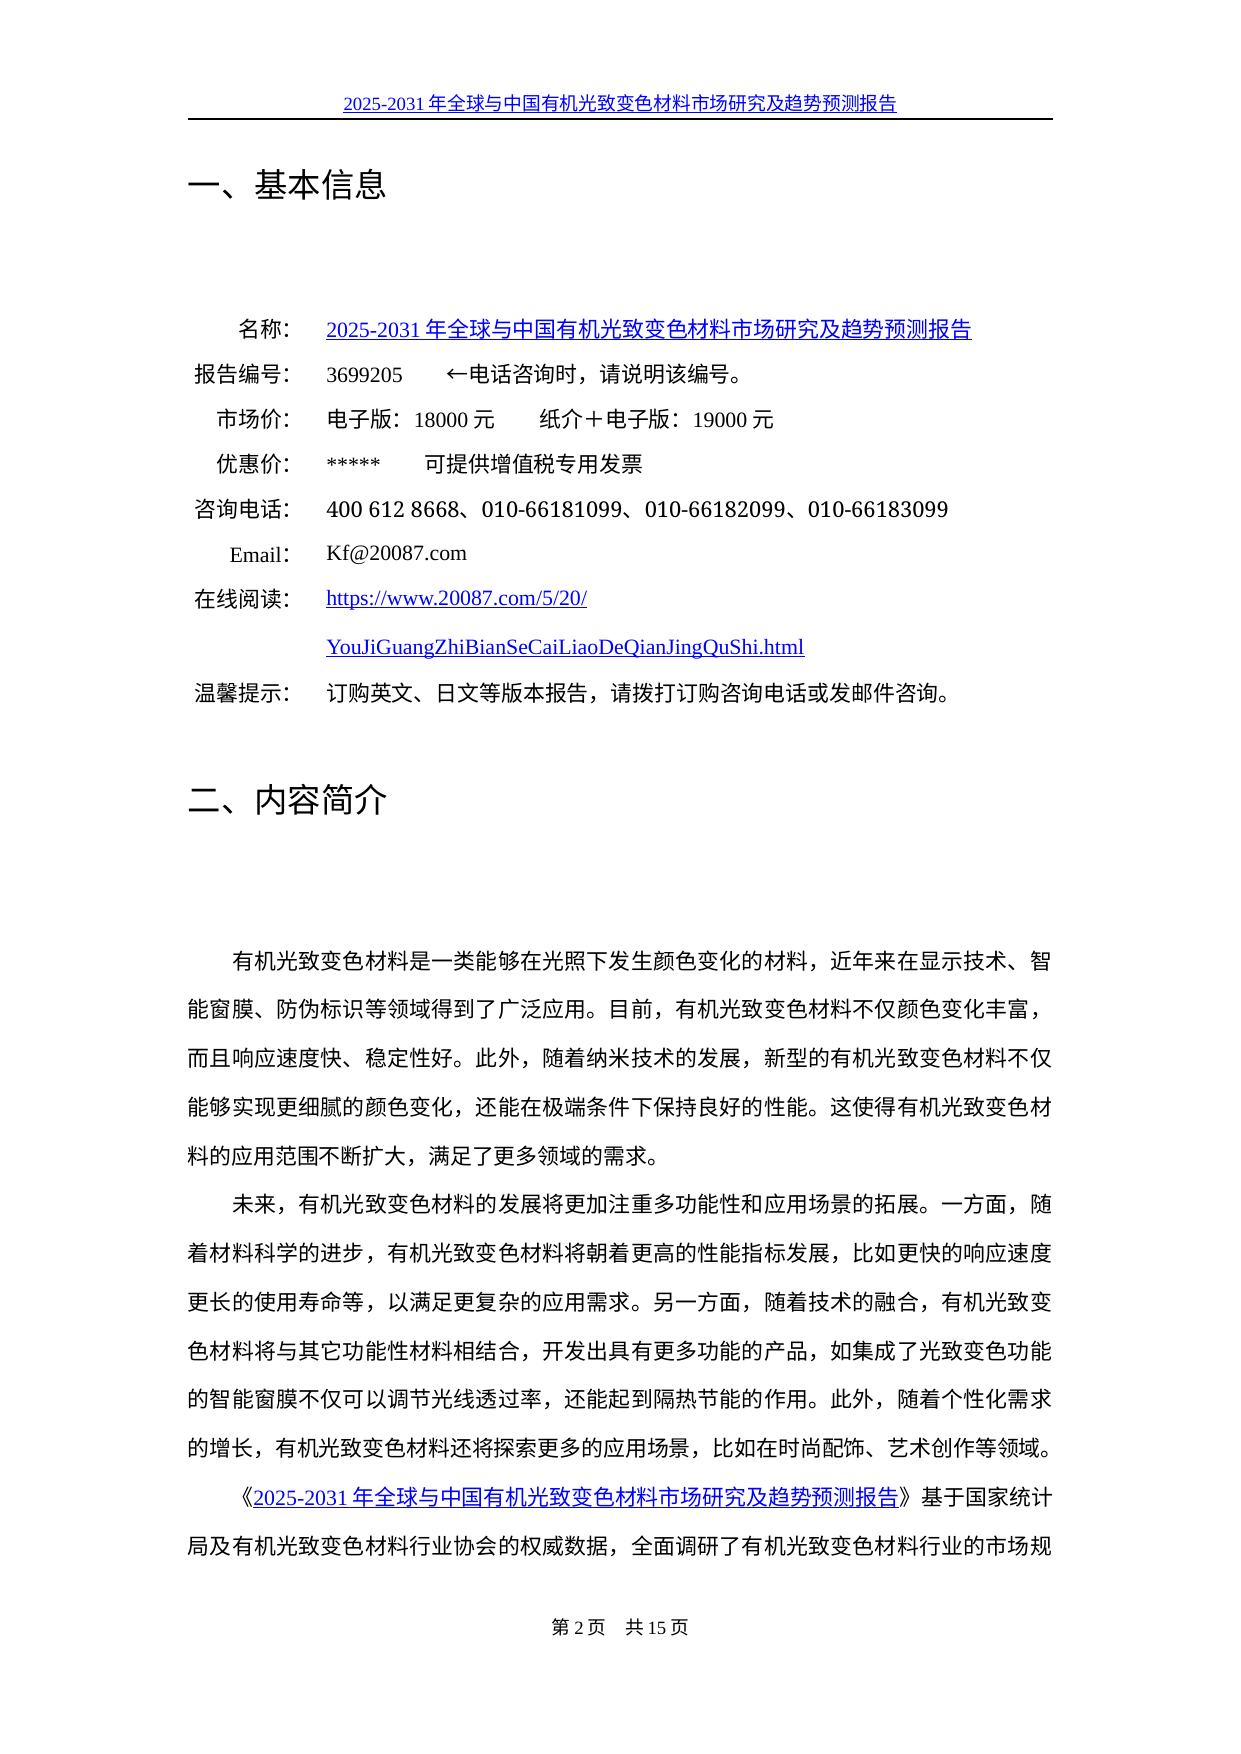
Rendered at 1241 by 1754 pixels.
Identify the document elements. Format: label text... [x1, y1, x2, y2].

table_cell 在线阅读： [167, 582, 315, 675]
table_cell 订购英文、日文等版本报告，请拨打订购咨询电话或发邮件咨询。 [315, 675, 1073, 720]
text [187, 943, 1053, 1561]
table_cell 报告编号： [167, 357, 315, 402]
table_cell ***** 可提供增值税专用发票 [315, 447, 1073, 492]
table_cell [315, 582, 1073, 675]
title 二、内容简介 [187, 766, 1053, 831]
table_cell 温馨提示： [167, 675, 315, 720]
table_cell 市场价： [167, 402, 315, 447]
table_cell 400 612 8668、010-66181099、010-66182099、010-66183099 [315, 492, 1073, 537]
table_cell Email： [167, 537, 315, 582]
table_cell 咨询电话： [167, 492, 315, 537]
table_cell 3699205 ←电话咨询时，请说明该编号。 [315, 357, 1073, 402]
title 一、基本信息 [187, 150, 1053, 215]
table_cell 电子版：18000 元 纸介＋电子版：19000 元 [315, 402, 1073, 447]
table_header 2025-2031年全球与中国有机光致变色材料市场研究及趋势预测报告 [315, 312, 1073, 357]
table_cell 优惠价： [167, 447, 315, 492]
table_header 名称： [167, 312, 315, 357]
table_cell Kf@20087.com [315, 537, 1073, 582]
